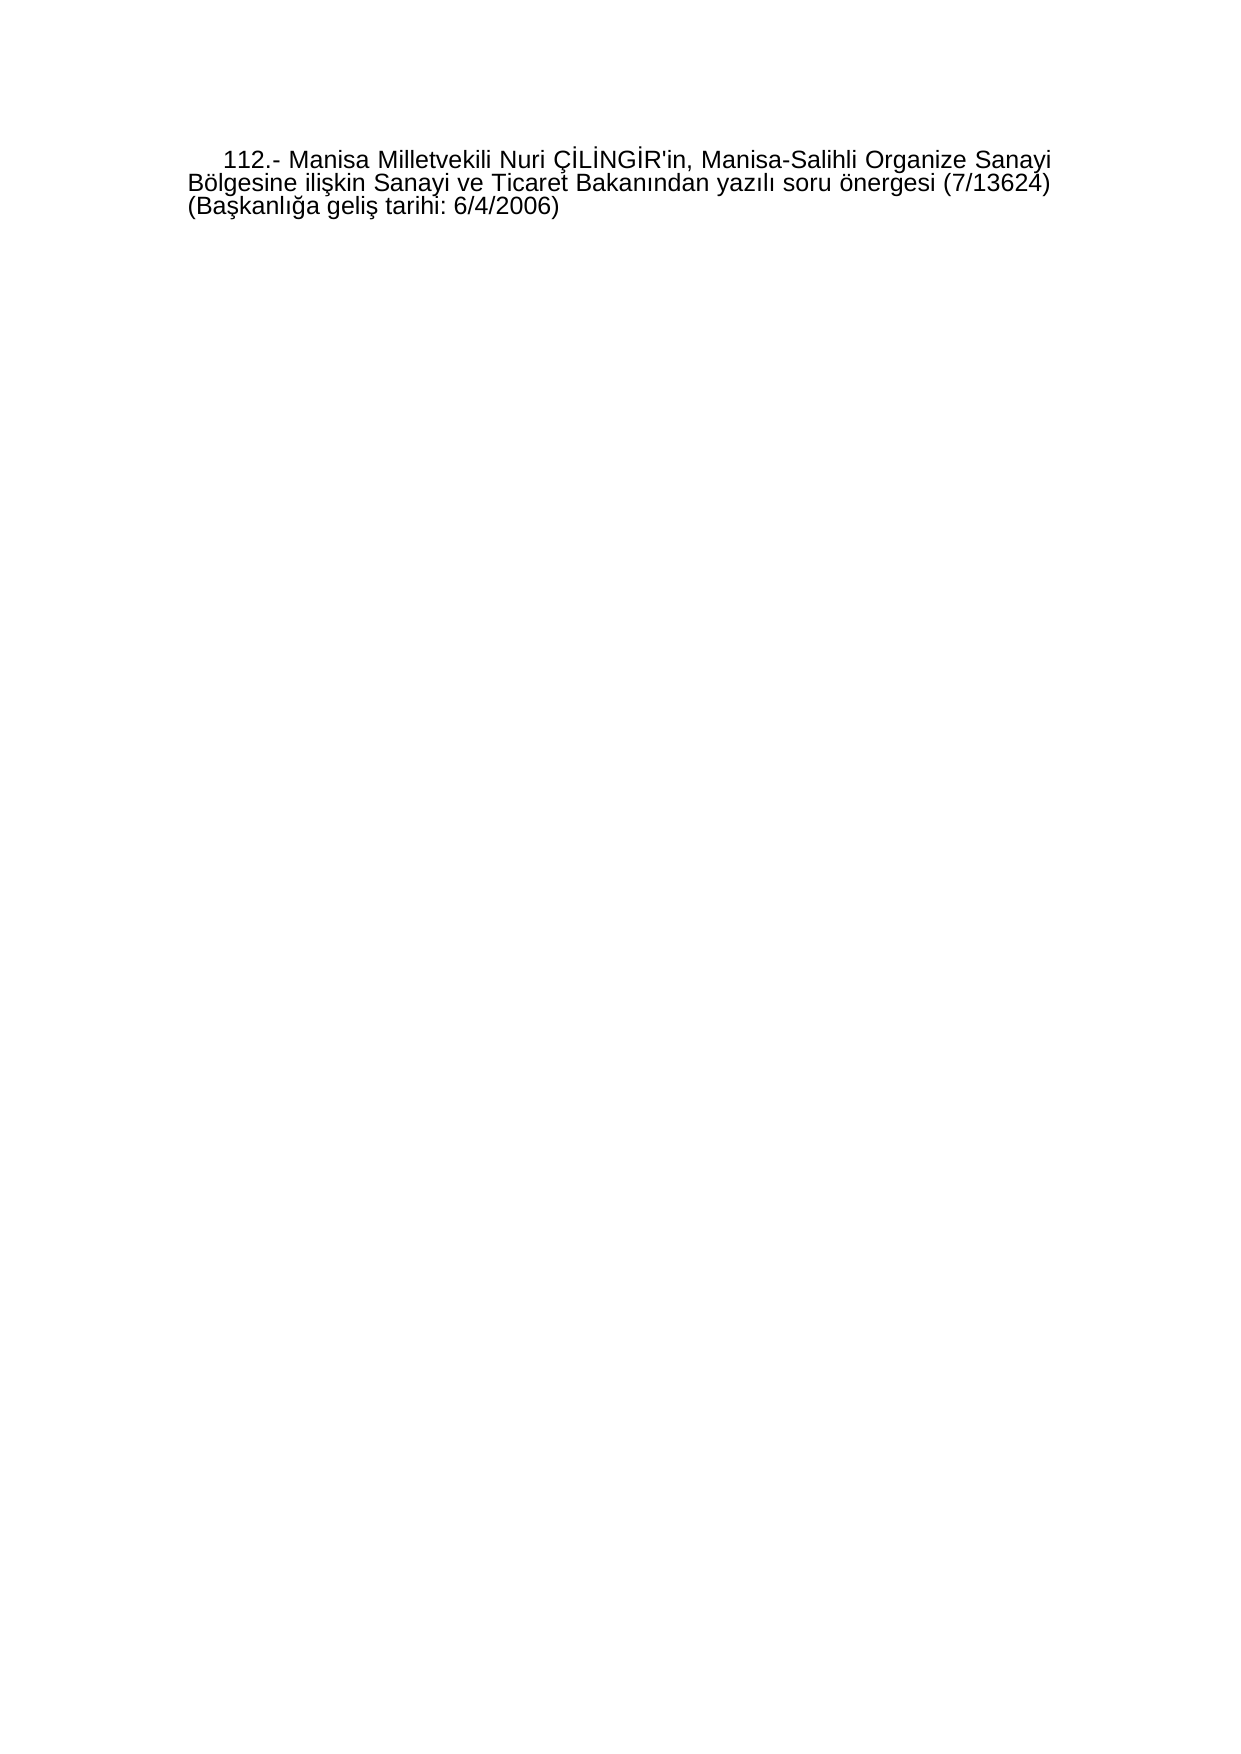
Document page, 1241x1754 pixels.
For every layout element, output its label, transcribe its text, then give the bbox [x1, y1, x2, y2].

text 112. - Manisa Milletvekili Nuri ÇİLİNGİR'in, Manisa-Salihli Organize Sanayi Bölgesine ilişkin Sanayi ve Ticaret Bakanından yazılı soru önergesi (7/13624) (Başkanlığa geliş tarihi: 6/4/2006) [187, 150, 1053, 219]
